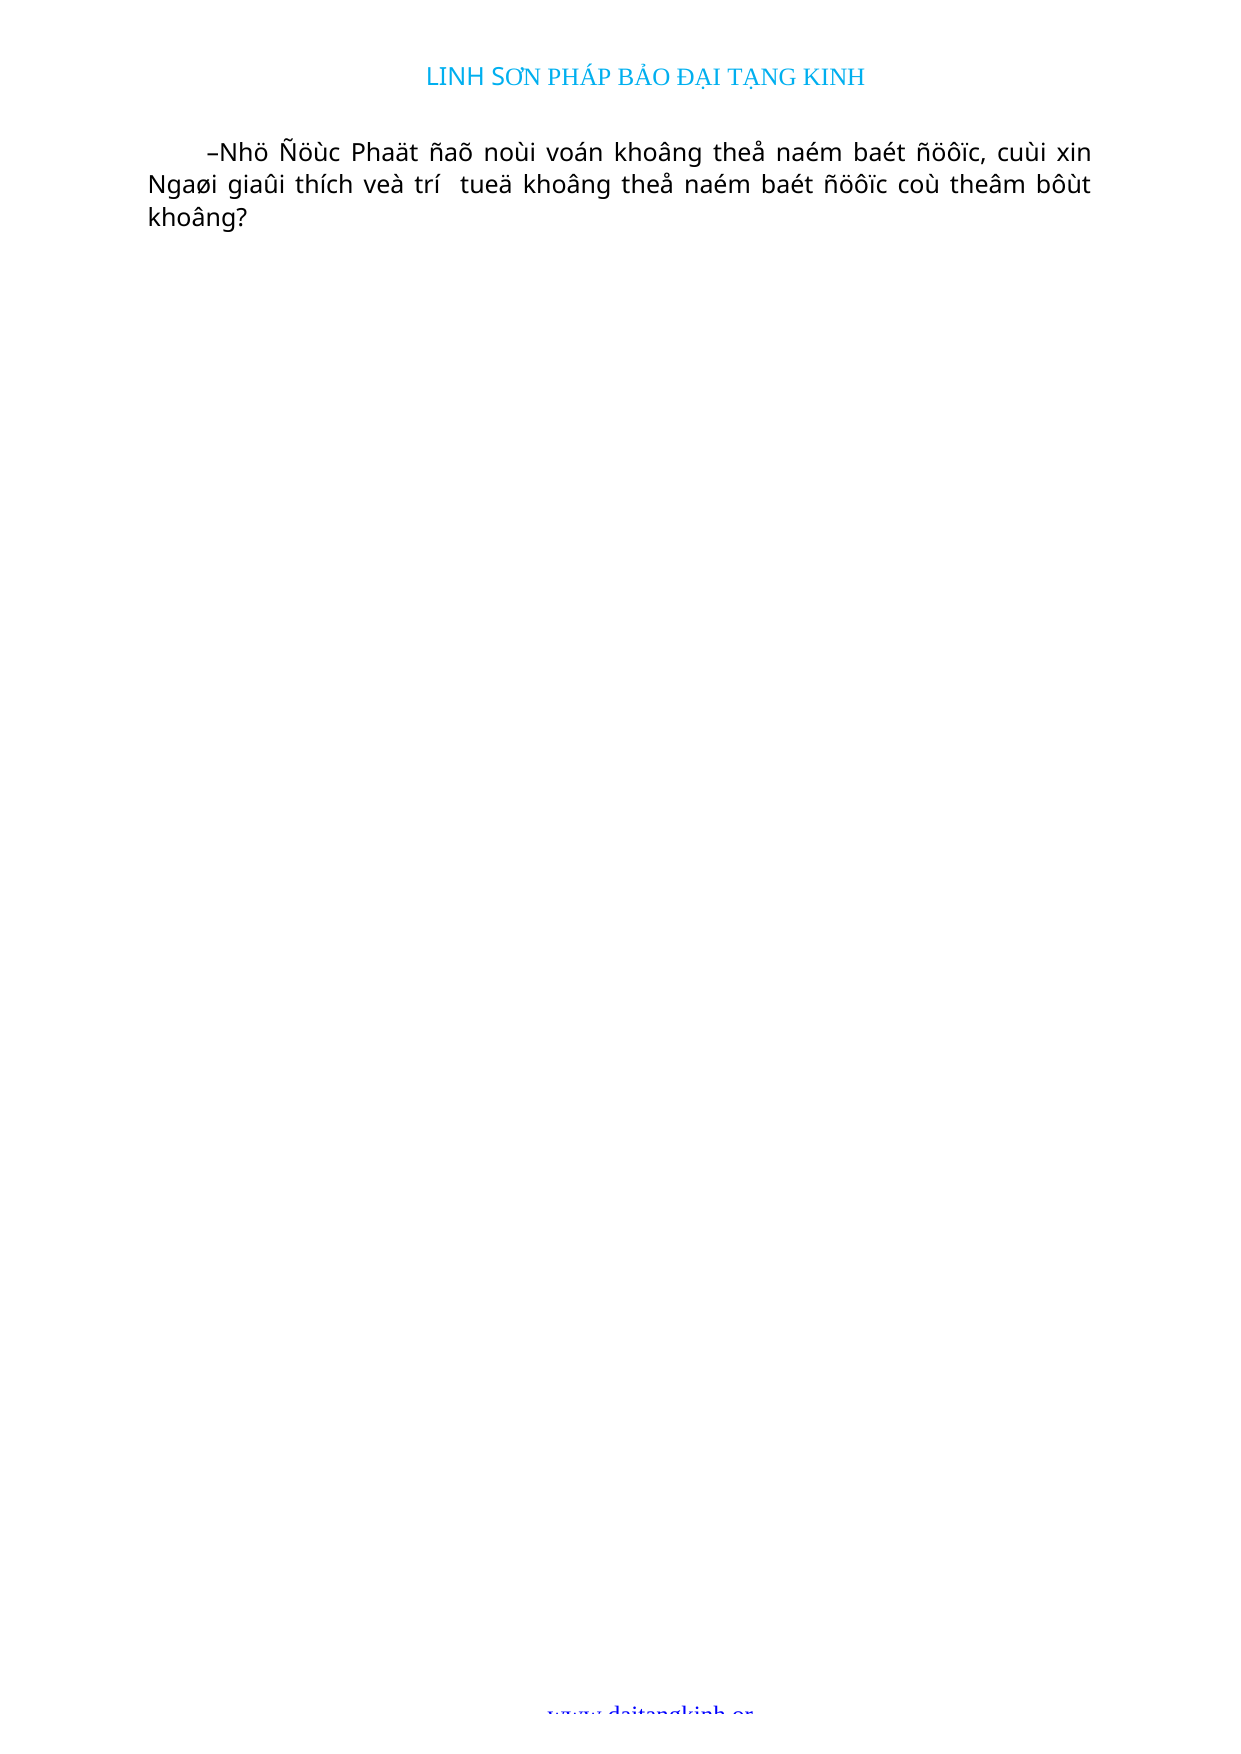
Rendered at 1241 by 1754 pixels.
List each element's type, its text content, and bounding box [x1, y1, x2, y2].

text –Nhö Ñöùc Phaät ñaõ noùi voán khoâng theå naém baét ñöôïc, cuùi xin Ngaøi giaûi thích veà trí tueä khoâng theå naém baét ñöôïc coù theâm bôùt khoâng? [147, 135, 1093, 233]
